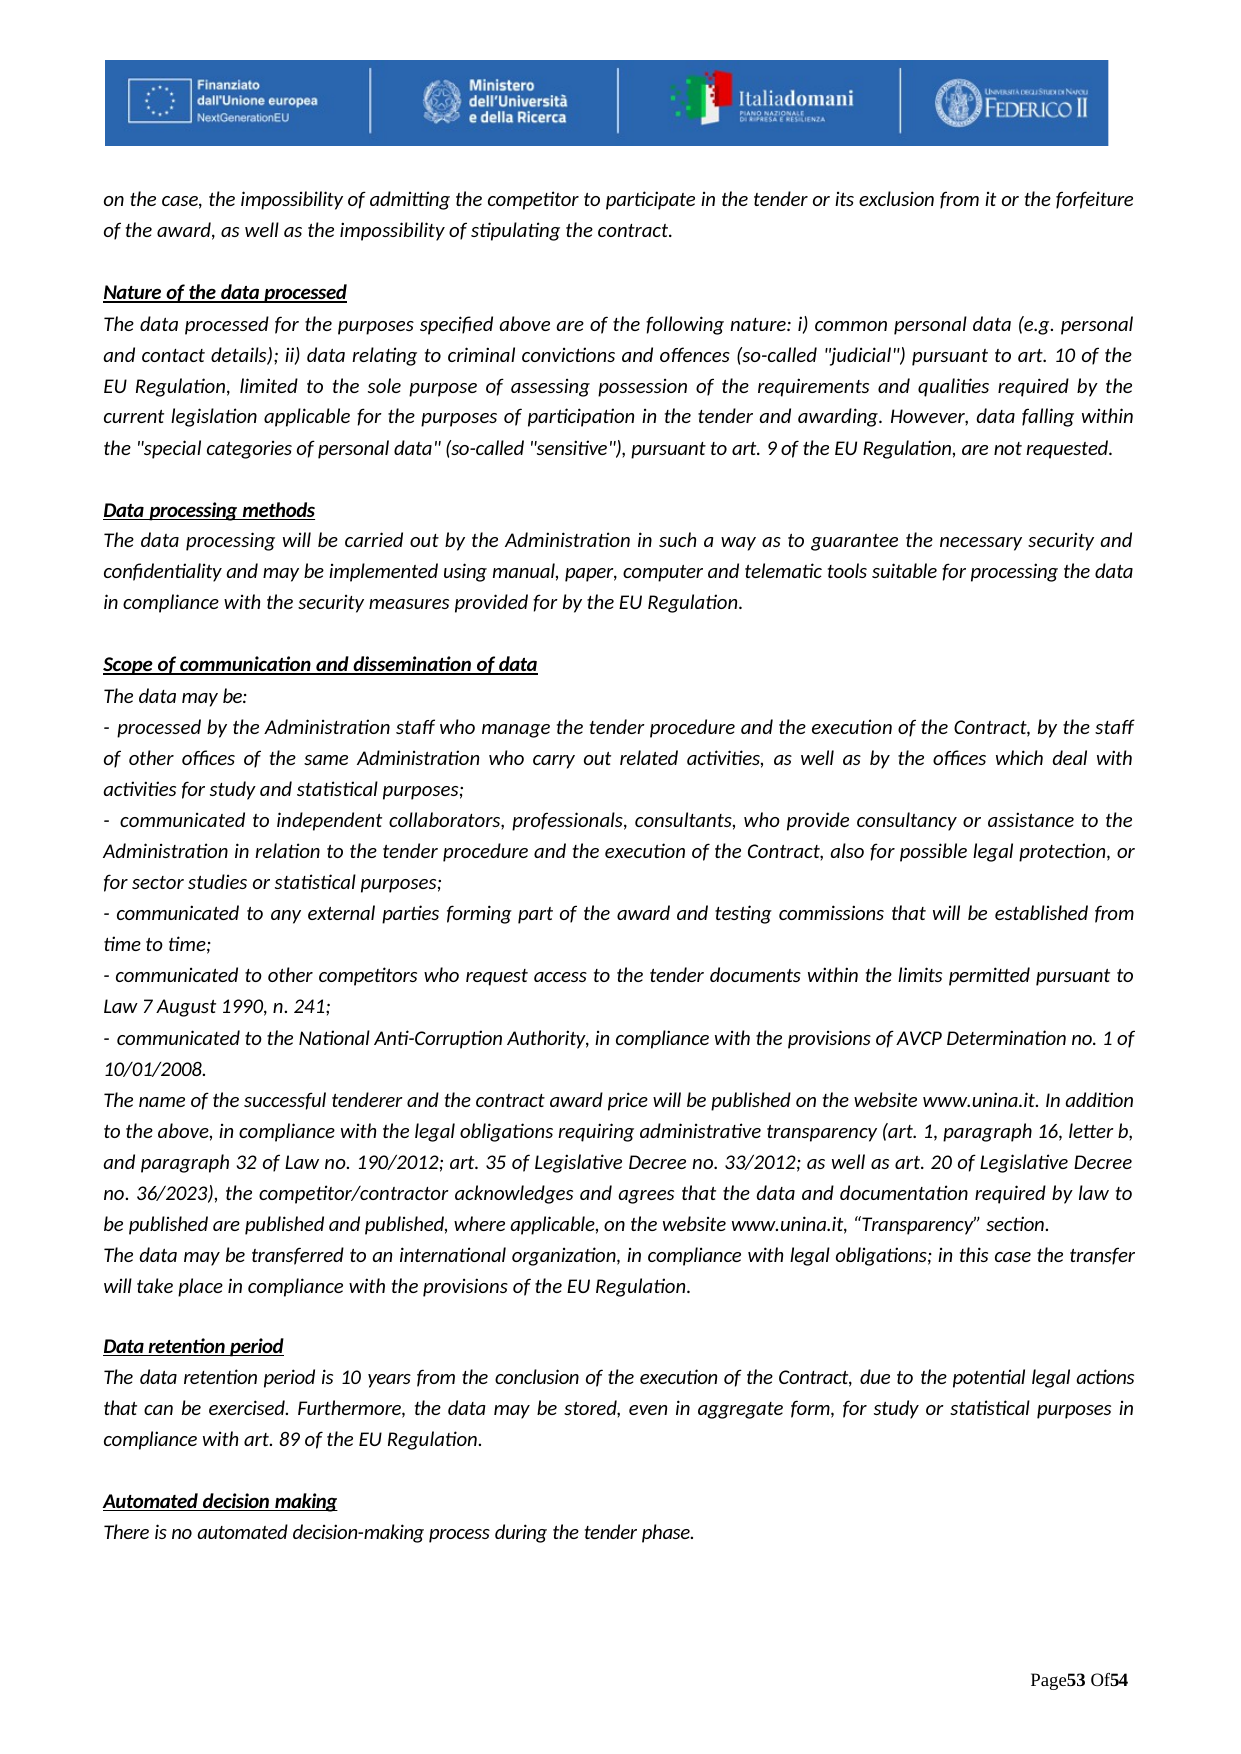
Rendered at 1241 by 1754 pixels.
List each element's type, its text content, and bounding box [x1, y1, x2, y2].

text Nature of the data processed [103, 279, 1148, 305]
list communicated to other competitors who request access to the tender documents within the limits permitted pursuant to Law 7 August 1990, n. 241; [103, 962, 1135, 1019]
text Scope of communication and dissemination of data [103, 652, 1148, 677]
text There is no automated decision-making process during the tender phase. [103, 1519, 1148, 1545]
text The data retention period is 10 years from the conclusion of the execution of the Contract, due to the potential legal actions that can be exercised. Furthermore, the data may be stored, even in aggregate form, for study or statistical purposes in compliance with art. 89 of the EU Regulation. [103, 1364, 1135, 1452]
text The data may be: [103, 683, 1148, 708]
picture [105, 60, 1109, 146]
text Data processing methods [103, 497, 1148, 522]
text The data processing will be carried out by the Administration in such a way as to guarantee the necessary security and confidentiality and may be implemented using manual, paper, computer and telematic tools suitable for processing the data in compliance with the security measures provided for by the EU Regulation. [103, 528, 1135, 615]
text on the case, the impossibility of admitting the competitor to participate in the tender or its exclusion from it or the forfeiture of the award, as well as the impossibility of stipulating the contract. [103, 187, 1135, 243]
list communicated to any external parties forming part of the award and testing commissions that will be established from time to time; [103, 900, 1135, 957]
list processed by the Administration staff who manage the tender procedure and the execution of the Contract, by the staff of other offices of the same Administration who carry out related activities, as well as by the offices which deal with activities for study and statistical purposes; [103, 714, 1134, 801]
text Data retention period [103, 1333, 1148, 1358]
list communicated to the National Anti-Corruption Authority, in compliance with the provisions of AVCP Determination no. 1 of 10/01/2008. [103, 1025, 1134, 1082]
list communicated to independent collaborators, professionals, consultants, who provide consultancy or assistance to the Administration in relation to the tender procedure and the execution of the Contract, also for possible legal protection, or for sector studies or statistical purposes; [103, 807, 1134, 894]
text Automated decision making [103, 1488, 1148, 1514]
text The data processed for the purposes specified above are of the following nature: i) common personal data (e.g. personal and contact details); ii) data relating to criminal convictions and offences (so-called "judicial") pursuant to art. 10 of the EU Regulation, limited to the sole purpose of assessing possession of the requirements and qualities required by the current legislation applicable for the purposes of participation in the tender and awarding. However, data falling within the "special categories of personal data" (so-called "sensitive"), pursuant to art. 9 of the EU Regulation, are not requested. [103, 311, 1135, 460]
text The data may be transferred to an international organization, in compliance with legal obligations; in this case the transfer will take place in compliance with the provisions of the EU Regulation. [103, 1242, 1135, 1298]
text The name of the successful tenderer and the contract award price will be published on the website www.unina.it. In addition to the above, in compliance with the legal obligations requiring administrative transparency (art. 1, paragraph 16, letter b, and paragraph 32 of Law no. 190/2012; art. 35 of Legislative Decree no. 33/2012; as well as art. 20 of Legislative Decree no. 36/2023), the competitor/contractor acknowledges and agrees that the data and documentation required by law to be published are published and published, where applicable, on the website www.unina.it, “Transparency” section. [103, 1087, 1135, 1237]
